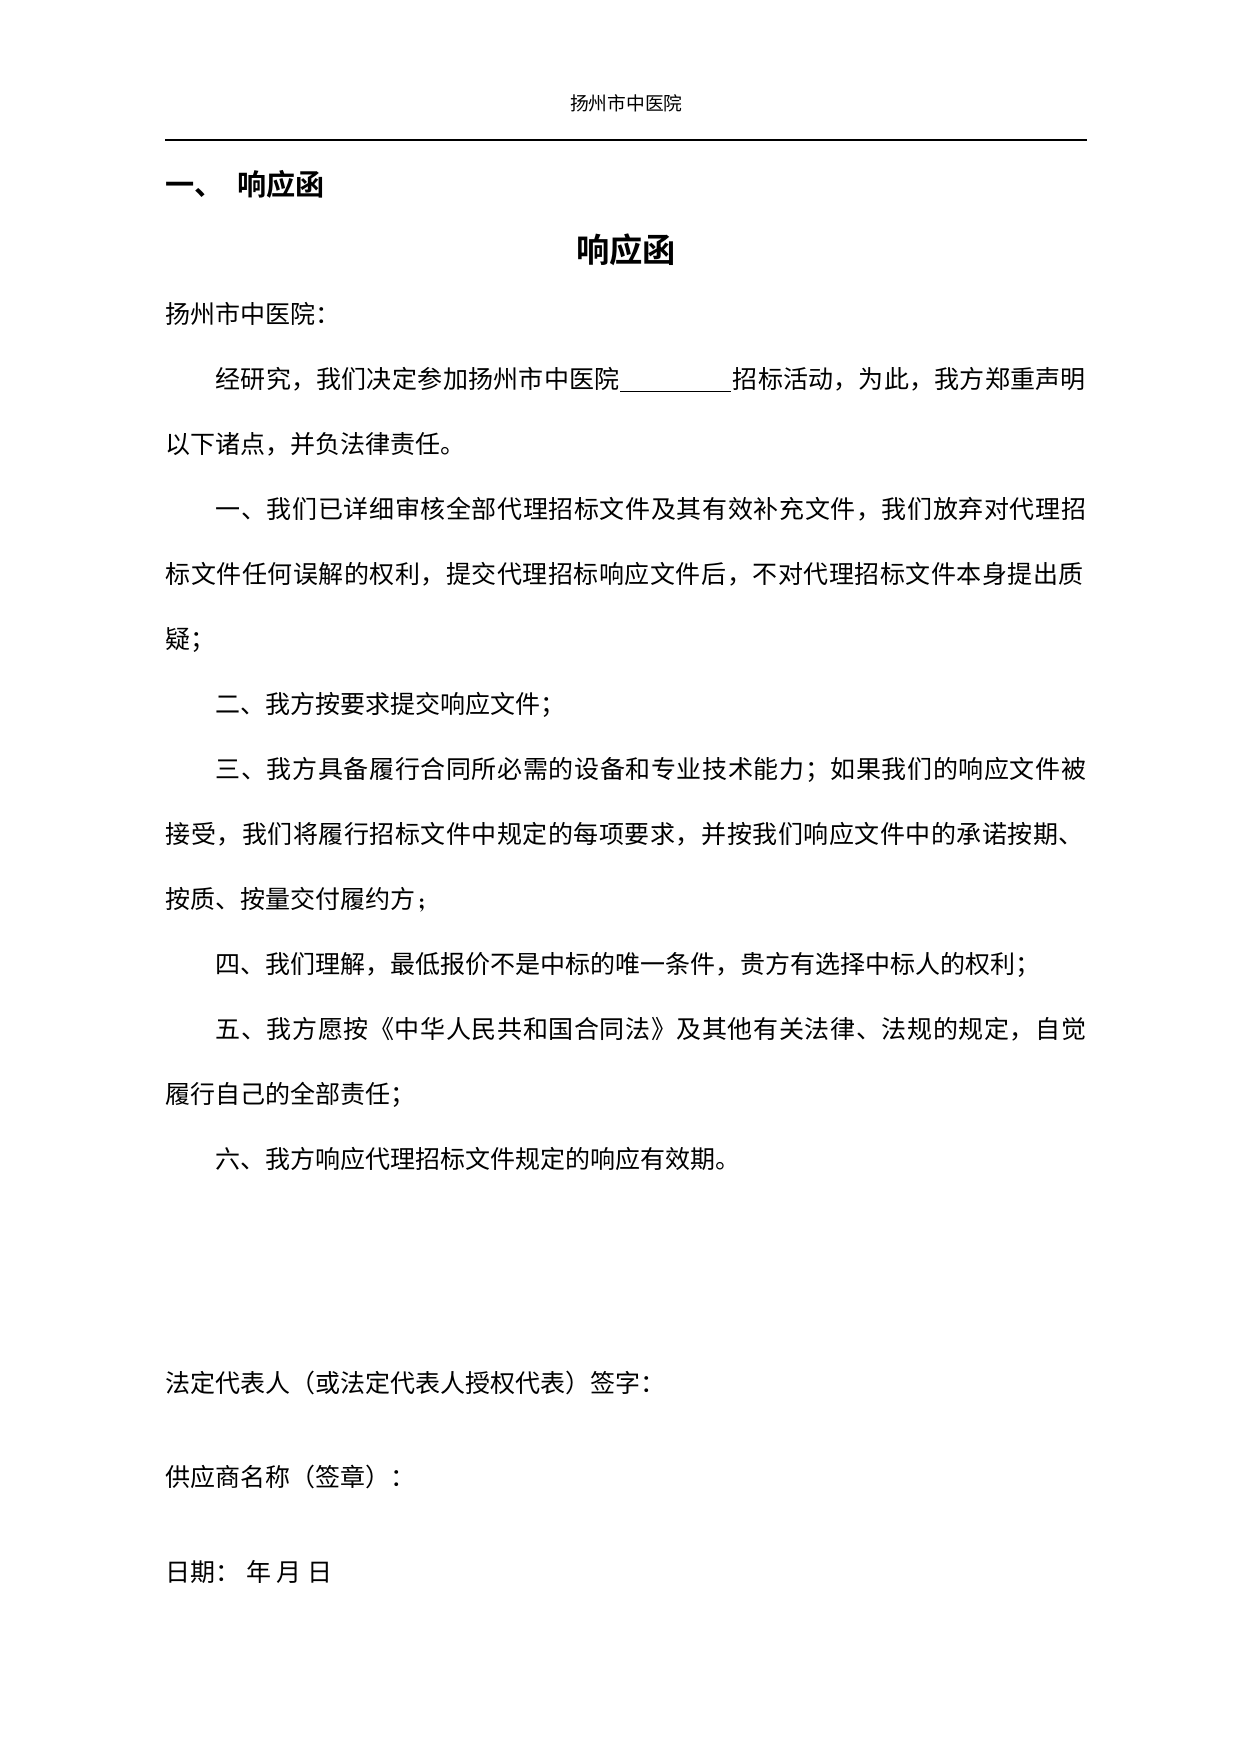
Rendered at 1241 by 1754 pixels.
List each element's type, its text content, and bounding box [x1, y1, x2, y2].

text 响应函 [165, 215, 1087, 280]
text 一、 响应函 [165, 150, 1087, 215]
text 三、我方具备履行合同所必需的设备和专业技术能力；如果我们的响应文件被接受，我们将履行招标文件中规定的每项要求，并按我们响应文件中的承诺按期、按质、按量交付履约方； [165, 735, 1087, 930]
text 供应商名称（签章）： [165, 1443, 1087, 1508]
text 四、我们理解，最低报价不是中标的唯一条件，贵方有选择中标人的权利； [165, 930, 1087, 995]
text 一、我们已详细审核全部代理招标文件及其有效补充文件，我们放弃对代理招标文件任何误解的权利，提交代理招标响应文件后，不对代理招标文件本身提出质疑； [165, 475, 1087, 670]
text 日期： 年 月 日 [165, 1538, 1087, 1603]
text 法定代表人（或法定代表人授权代表）签字： [165, 1349, 1087, 1414]
text 五、我方愿按《中华人民共和国合同法》及其他有关法律、法规的规定，自觉履行自己的全部责任； [165, 995, 1087, 1125]
text 经研究，我们决定参加扬州市中医院 招标活动，为此，我方郑重声明以下诸点，并负法律责任。 [165, 345, 1087, 475]
text 扬州市中医院： [165, 280, 1087, 345]
text 六、我方响应代理招标文件规定的响应有效期。 [165, 1125, 1087, 1190]
text 二、我方按要求提交响应文件； [165, 670, 1087, 735]
